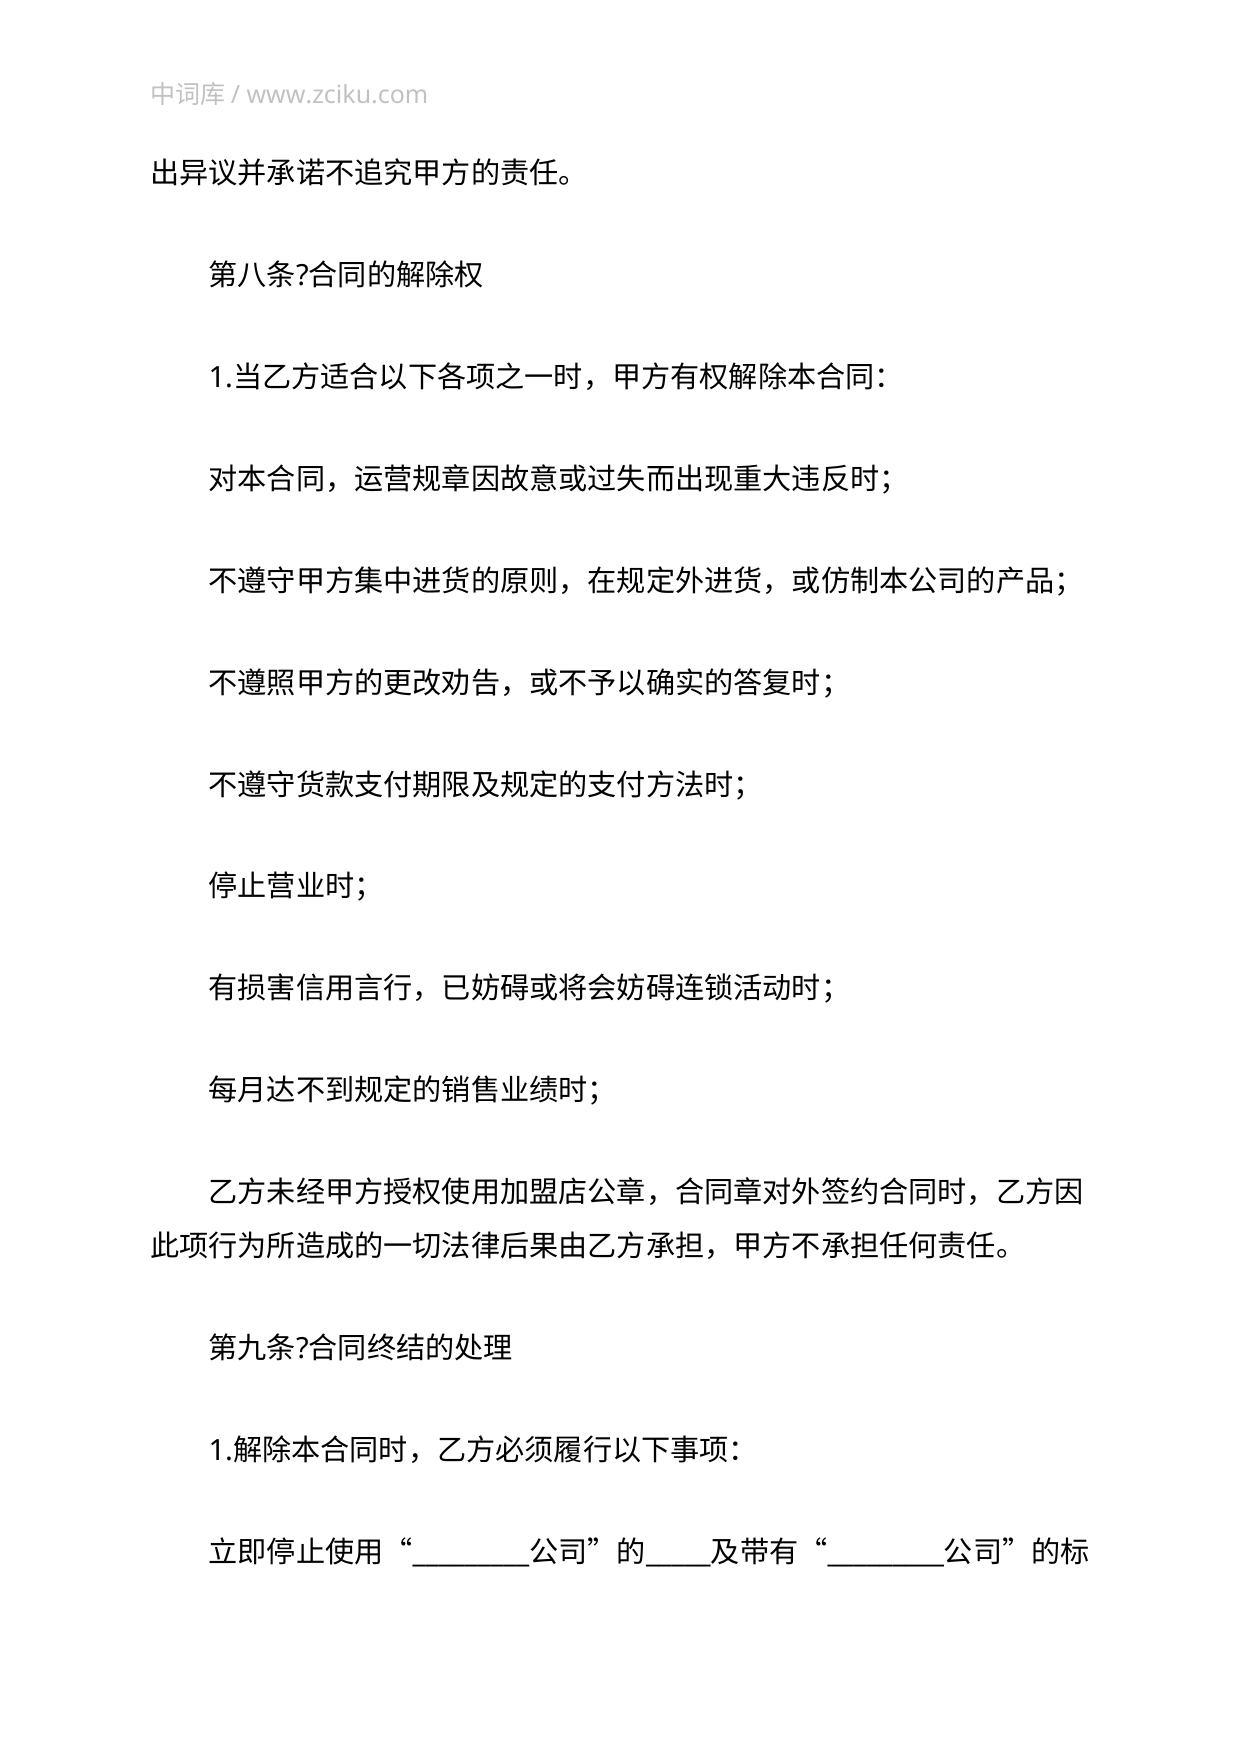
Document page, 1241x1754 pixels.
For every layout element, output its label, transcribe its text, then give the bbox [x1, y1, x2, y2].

text 有损害信用言行，已妨碍或将会妨碍连锁活动时； [150, 964, 1090, 1007]
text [150, 1529, 1090, 1571]
text 停止营业时； [150, 863, 1090, 905]
text 每月达不到规定的销售业绩时； [150, 1066, 1090, 1109]
text 第九条?合同终结的处理 [150, 1325, 1090, 1367]
text 不遵守货款支付期限及规定的支付方法时； [150, 761, 1090, 803]
text 1.解除本合同时，乙方必须履行以下事项： [150, 1427, 1090, 1469]
text 不遵守甲方集中进货的原则，在规定外进货，或仿制本公司的产品； [150, 557, 1090, 600]
text 不遵照甲方的更改劝告，或不予以确实的答复时； [150, 659, 1090, 702]
text 1.当乙方适合以下各项之一时，甲方有权解除本合同： [150, 354, 1090, 396]
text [150, 150, 1090, 192]
text 乙方未经甲方授权使用加盟店公章，合同章对外签约合同时，乙方因此项行为所造成的一切法律后果由乙方承担，甲方不承担任何责任。 [150, 1168, 1090, 1265]
text 对本合同，运营规章因故意或过失而出现重大违反时； [150, 456, 1090, 498]
text 第八条?合同的解除权 [150, 252, 1090, 294]
